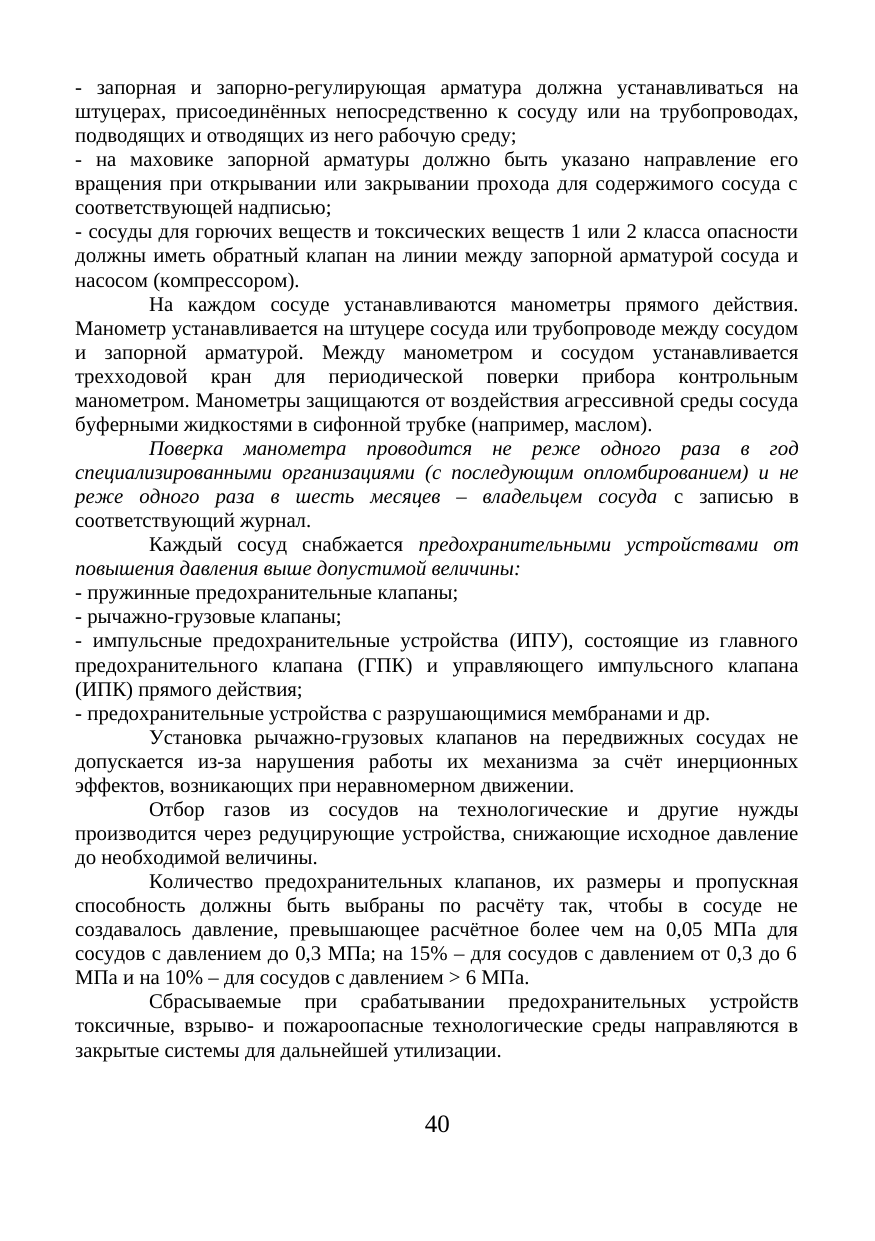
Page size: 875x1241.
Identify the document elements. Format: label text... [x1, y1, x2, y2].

text Поверка манометра проводится не реже одного раза в год специализированными организациями (с последующим опломбированием) и не реже одного раза в шесть месяцев – владельцем сосуда с записью в соответствующий журнал. [75, 436, 799, 532]
text Установка рычажно-грузовых клапанов на передвижных сосудах не допускается из-за нарушения работы их механизма за счёт инерционных эффектов, возникающих при неравномерном движении. [75, 725, 799, 797]
text Сбрасываемые при срабатывании предохранительных устройств токсичные, взрыво- и пожароопасные технологические среды направляются в закрытые системы для дальнейшей утилизации. [75, 989, 799, 1062]
text - сосуды для горючих веществ и токсических веществ 1 или 2 класса опасности должны иметь обратный клапан на линии между запорной арматурой сосуда и насосом (компрессором). [75, 219, 799, 292]
text - импульсные предохранительные устройства (ИПУ), состоящие из главного предохранительного клапана (ГПК) и управляющего импульсного клапана (ИПК) прямого действия; [75, 628, 799, 701]
text - на маховике запорной арматуры должно быть указано направление его вращения при открывании или закрывании прохода для содержимого сосуда с соответствующей надписью; [75, 147, 799, 219]
text Каждый сосуд снабжается предохранительными устройствами от повышения давления выше допустимой величины: [75, 532, 799, 580]
text - рычажно-грузовые клапаны; [75, 604, 799, 628]
text Количество предохранительных клапанов, их размеры и пропускная способность должны быть выбраны по расчёту так, чтобы в сосуде не создавалось давление, превышающее расчётное более чем на 0,05 МПа для сосудов с давлением до 0,3 МПа; на 15% – для сосудов с давлением от 0,3 до 6 МПа и на 10% – для сосудов с давлением > 6 МПа. [75, 869, 799, 989]
text - пружинные предохранительные клапаны; [75, 580, 799, 604]
text - запорная и запорно-регулирующая арматура должна устанавливаться на штуцерах, присоединённых непосредственно к сосуду или на трубопроводах, подводящих и отводящих из него рабочую среду; [75, 75, 799, 147]
text Отбор газов из сосудов на технологические и другие нужды производится через редуцирующие устройства, снижающие исходное давление до необходимой величины. [75, 797, 799, 869]
text - предохранительные устройства с разрушающимися мембранами и др. [75, 701, 799, 725]
text На каждом сосуде устанавливаются манометры прямого действия. Манометр устанавливается на штуцере сосуда или трубопроводе между сосудом и запорной арматурой. Между манометром и сосудом устанавливается трехходовой кран для периодической поверки прибора контрольным манометром. Манометры защищаются от воздействия агрессивной среды сосуда буферными жидкостями в сифонной трубке (например, маслом). [75, 292, 799, 436]
